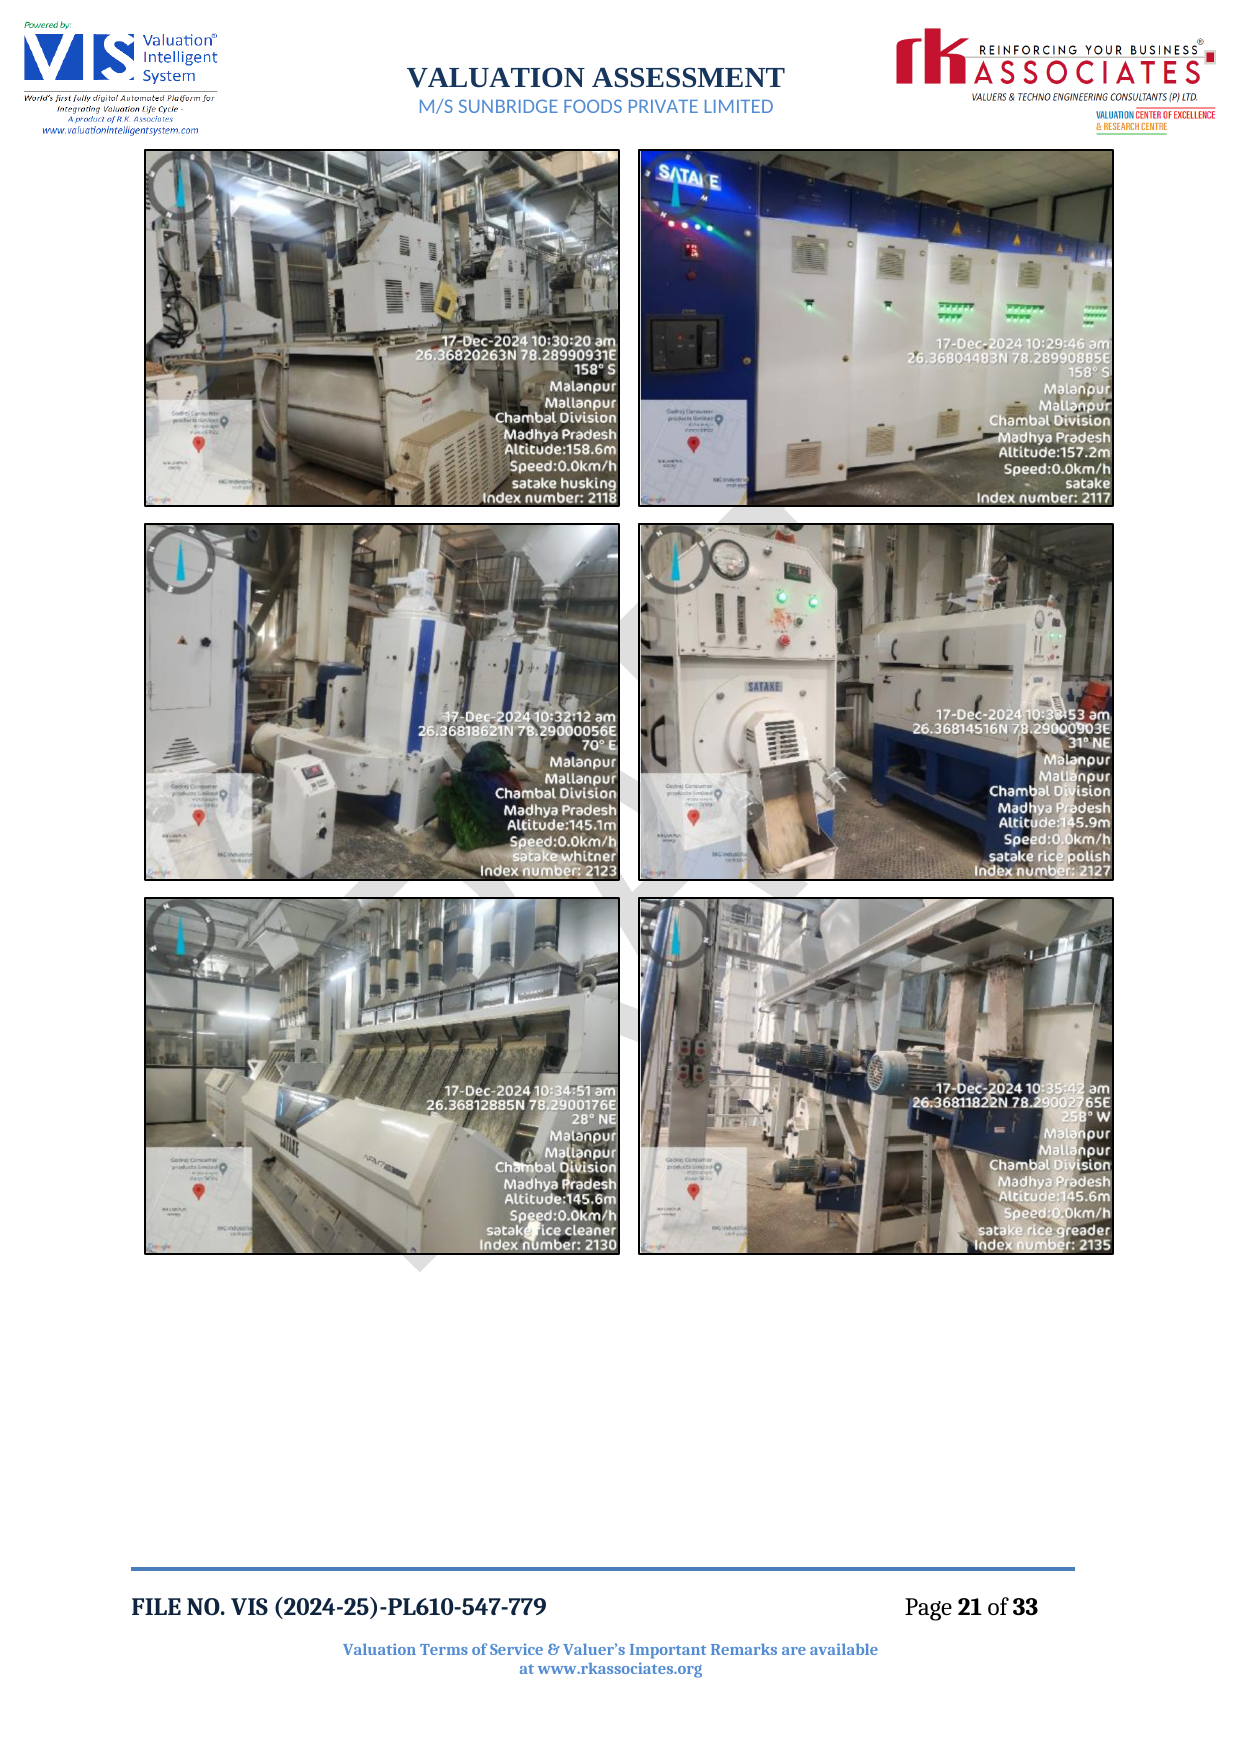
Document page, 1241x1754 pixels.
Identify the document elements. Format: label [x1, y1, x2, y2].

table_cell [131, 522, 626, 895]
picture [890, 19, 1219, 138]
table_cell [131, 895, 626, 1269]
table_header [131, 148, 626, 522]
picture [14, 19, 225, 138]
picture [146, 151, 618, 505]
table_cell [626, 895, 1120, 1269]
picture [641, 525, 1112, 879]
picture [641, 899, 1112, 1253]
table_header [626, 148, 1120, 522]
picture [146, 899, 618, 1253]
picture [146, 525, 618, 879]
table_cell [626, 522, 1120, 895]
picture [641, 151, 1112, 505]
